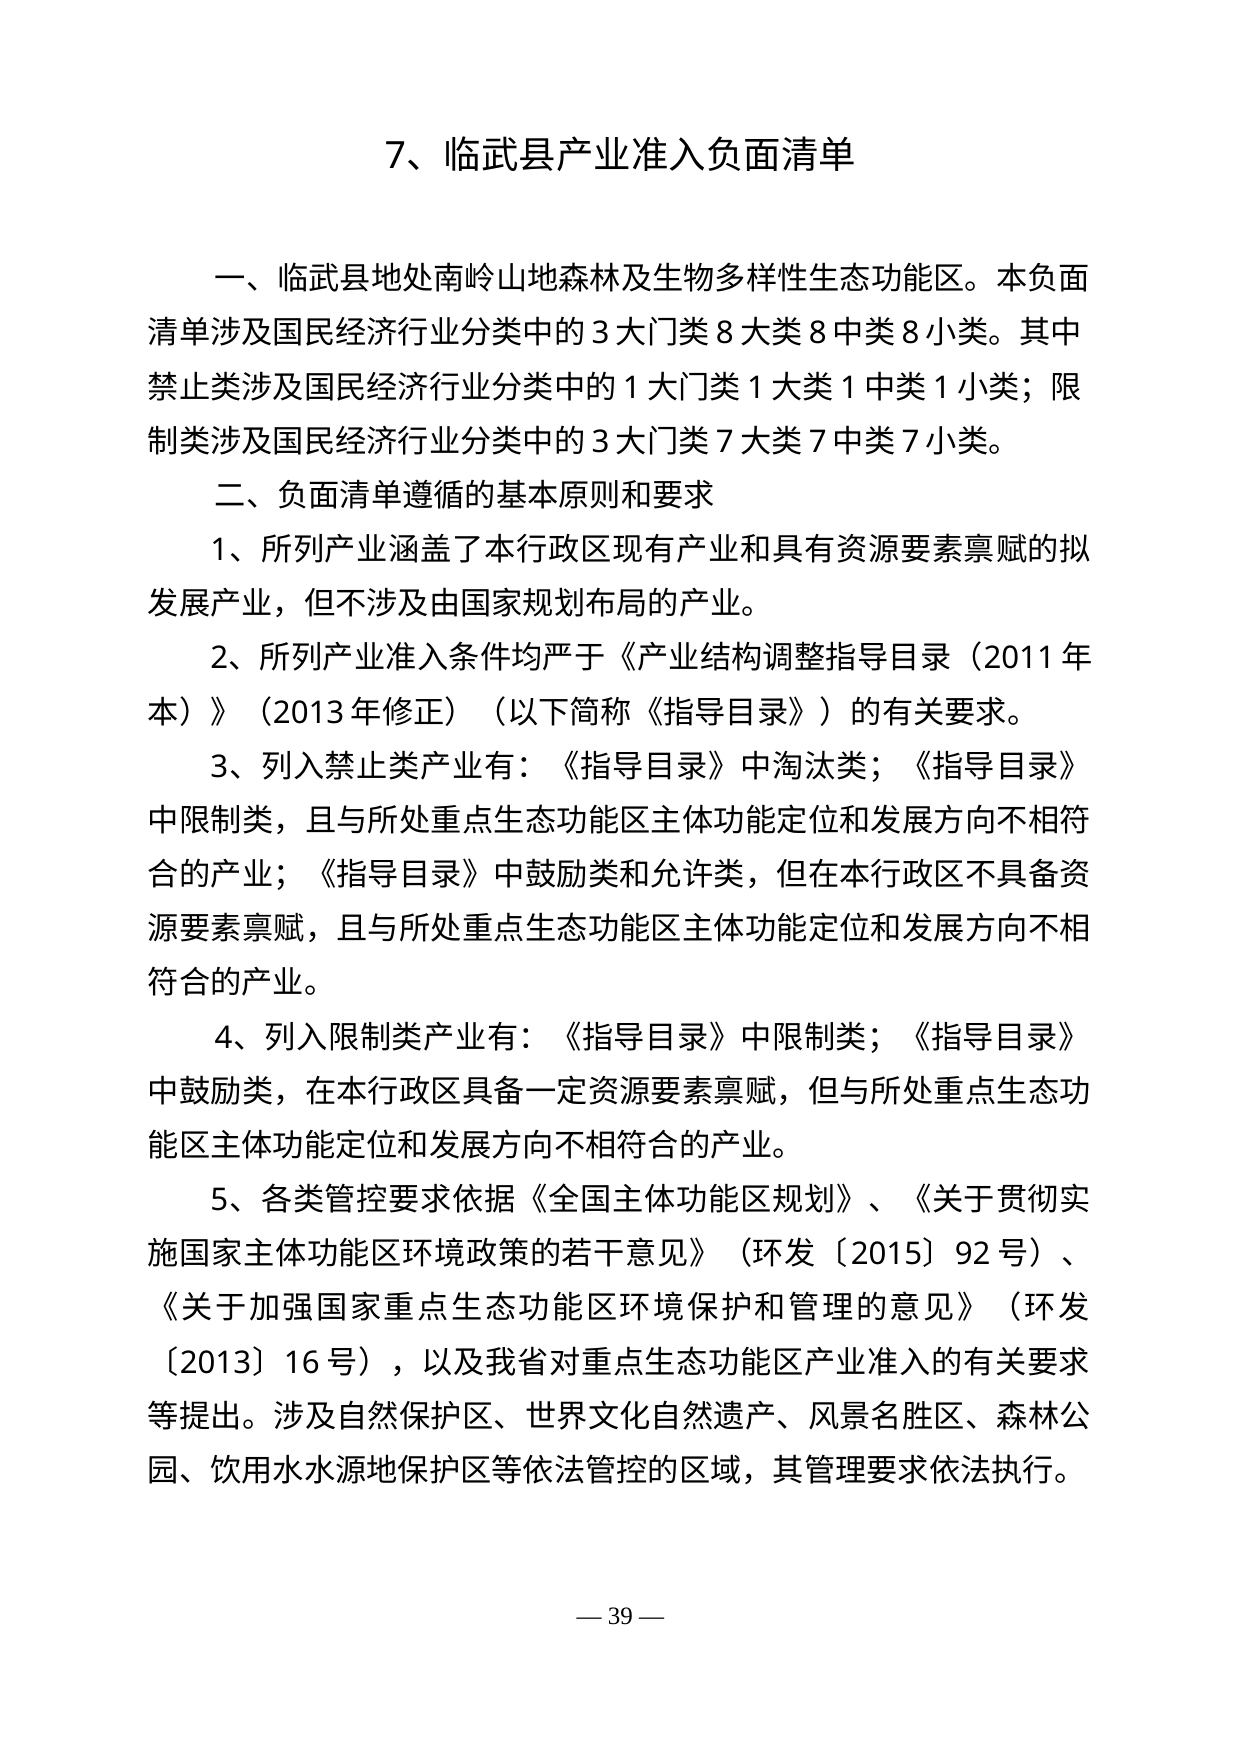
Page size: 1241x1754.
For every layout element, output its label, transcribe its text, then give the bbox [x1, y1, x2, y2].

text 一、临武县地处南岭山地森林及生物多样性生态功能区。本负面清单涉及国民经济行业分类中的3大门类8大类8中类8小类。其中禁止类涉及国民经济行业分类中的1大门类1大类1中类1小类；限制类涉及国民经济行业分类中的3大门类7大类7中类7小类。 [148, 246, 1092, 463]
text 二、负面清单遵循的基本原则和要求 [148, 463, 1092, 517]
text 1、所列产业涵盖了本行政区现有产业和具有资源要素禀赋的拟发展产业，但不涉及由国家规划布局的产业。 [148, 517, 1092, 626]
subtitle 7、临武县产业准入负面清单 [148, 118, 1092, 181]
text 4、列入限制类产业有：《指导目录》中限制类；《指导目录》中鼓励类，在本行政区具备一定资源要素禀赋，但与所处重点生态功能区主体功能定位和发展方向不相符合的产业。 [148, 1005, 1092, 1167]
text 5、各类管控要求依据《全国主体功能区规划》、《关于贯彻实施国家主体功能区环境政策的若干意见》（环发〔2015〕92号）、《关于加强国家重点生态功能区环境保护和管理的意见》（环发〔2013〕16号），以及我省对重点生态功能区产业准入的有关要求等提出。涉及自然保护区、世界文化自然遗产、风景名胜区、森林公园、饮用水水源地保护区等依法管控的区域，其管理要求依法执行。 [148, 1167, 1092, 1492]
text 3、列入禁止类产业有：《指导目录》中淘汰类；《指导目录》中限制类，且与所处重点生态功能区主体功能定位和发展方向不相符合的产业；《指导目录》中鼓励类和允许类，但在本行政区不具备资源要素禀赋，且与所处重点生态功能区主体功能定位和发展方向不相符合的产业。 [148, 734, 1092, 1005]
text 2、所列产业准入条件均严于《产业结构调整指导目录（2011年本）》（2013年修正）（以下简称《指导目录》）的有关要求。 [148, 626, 1092, 734]
